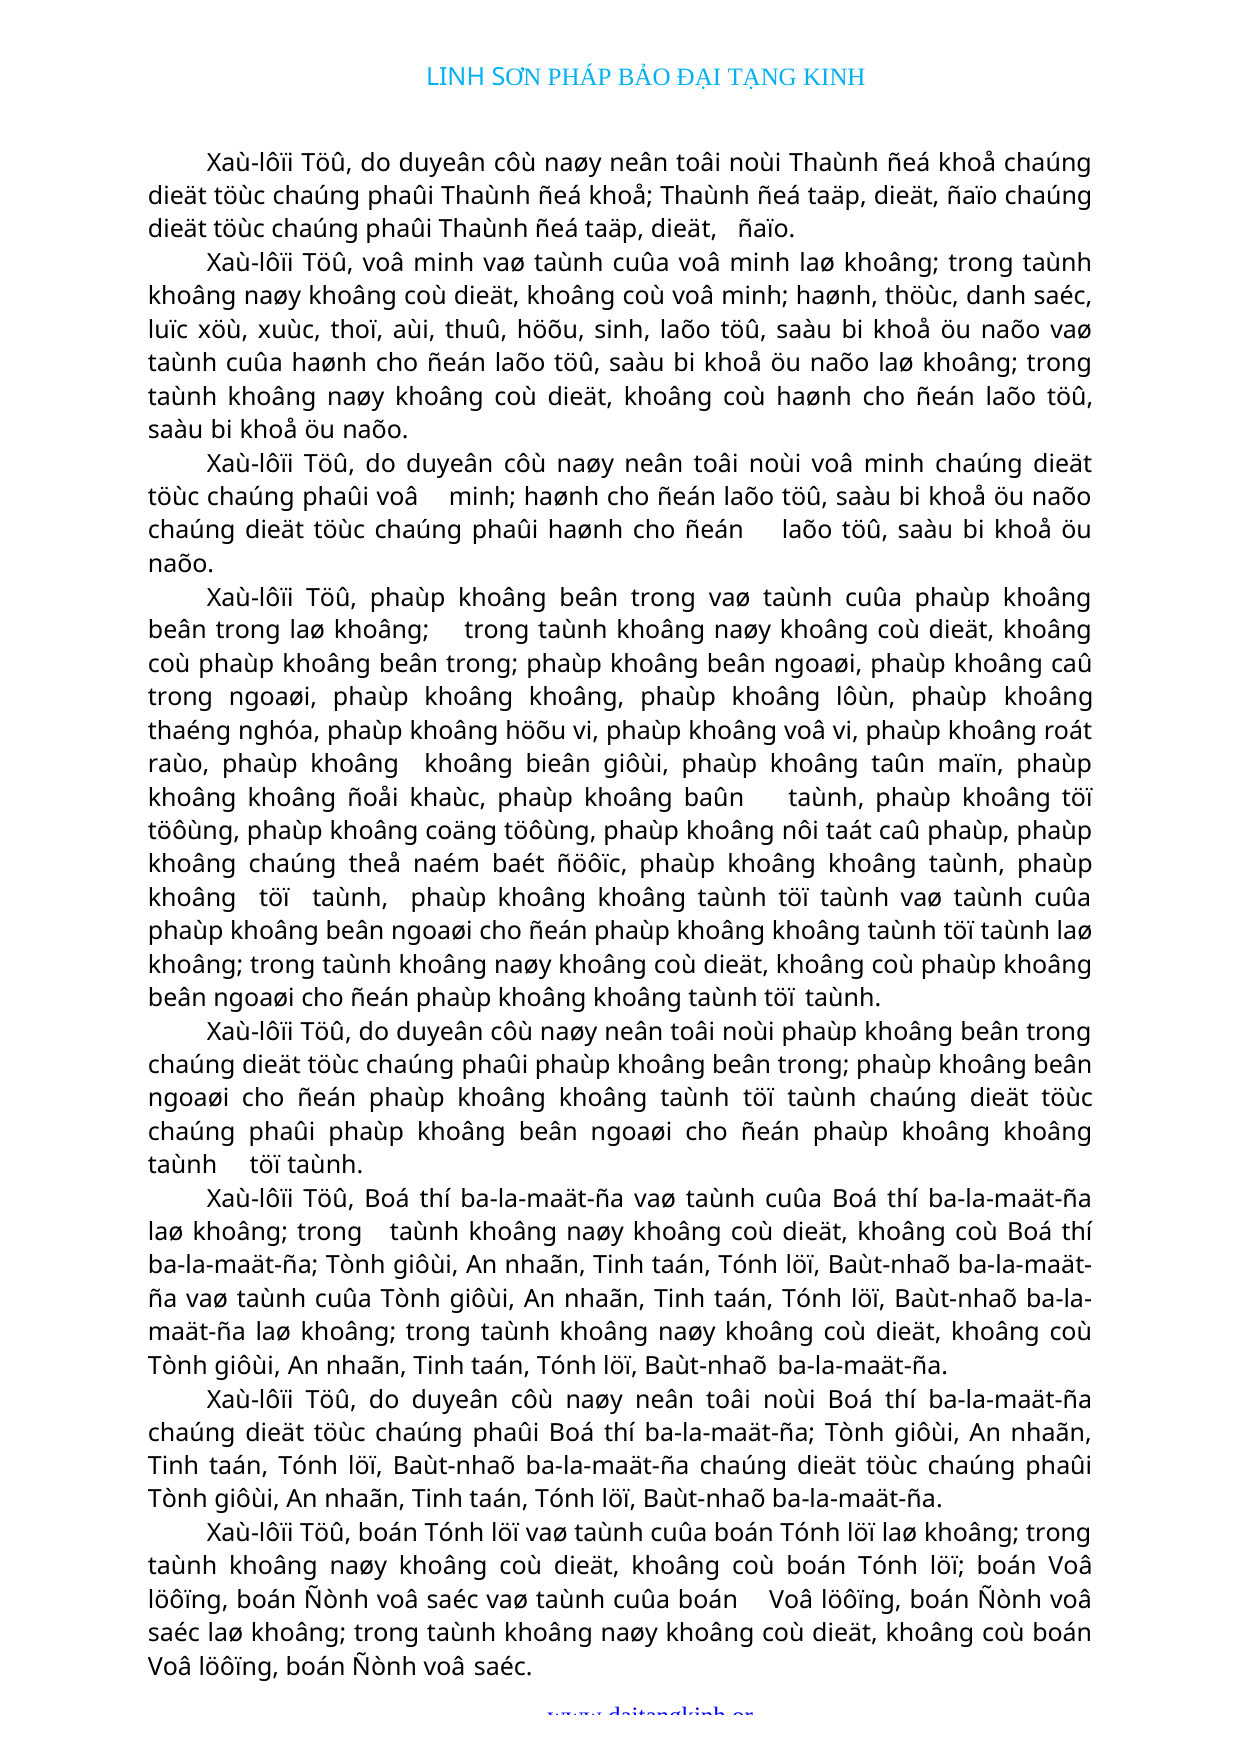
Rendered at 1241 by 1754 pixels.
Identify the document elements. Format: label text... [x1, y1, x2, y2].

text Xaù-lôïi Töû, voâ minh vaø taùnh cuûa voâ minh laø khoâng; trong taùnh khoâng naøy khoâng coù dieät, khoâng coù voâ minh; haønh, thöùc, danh saéc, luïc xöù, xuùc, thoï, aùi, thuû, höõu, sinh, laõo töû, saàu bi khoå öu naõo vaø taùnh cuûa haønh cho ñeán laõo töû, saàu bi khoå öu naõo laø khoâng; trong taùnh khoâng naøy khoâng coù dieät, khoâng coù haønh cho ñeán laõo töû, saàu bi khoå öu naõo. [148, 245, 1093, 446]
text Xaù-lôïi Töû, phaùp khoâng beân trong vaø taùnh cuûa phaùp khoâng beân trong laø khoâng; trong taùnh khoâng naøy khoâng coù dieät, khoâng coù phaùp khoâng beân trong; phaùp khoâng beân ngoaøi, phaùp khoâng caû trong ngoaøi, phaùp khoâng khoâng, phaùp khoâng lôùn, phaùp khoâng thaéng nghóa, phaùp khoâng höõu vi, phaùp khoâng voâ vi, phaùp khoâng roát raùo, phaùp khoâng khoâng bieân giôùi, phaùp khoâng taûn maïn, phaùp khoâng khoâng ñoåi khaùc, phaùp khoâng baûn taùnh, phaùp khoâng töï töôùng, phaùp khoâng coäng töôùng, phaùp khoâng nôi taát caû phaùp, phaùp khoâng chaúng theå naém baét ñöôïc, phaùp khoâng khoâng taùnh, phaùp khoâng töï taùnh, phaùp khoâng khoâng taùnh töï taùnh vaø taùnh cuûa phaùp khoâng beân ngoaøi cho ñeán phaùp khoâng khoâng taùnh töï taùnh laø khoâng; trong taùnh khoâng naøy khoâng coù dieät, khoâng coù phaùp khoâng beân ngoaøi cho ñeán phaùp khoâng khoâng taùnh töï taùnh. [148, 579, 1093, 1014]
text Xaù-lôïi Töû, do duyeân côù naøy neân toâi noùi phaùp khoâng beân trong chaúng dieät töùc chaúng phaûi phaùp khoâng beân trong; phaùp khoâng beân ngoaøi cho ñeán phaùp khoâng khoâng taùnh töï taùnh chaúng dieät töùc chaúng phaûi phaùp khoâng beân ngoaøi cho ñeán phaùp khoâng khoâng taùnh töï taùnh. [148, 1014, 1093, 1181]
text Xaù-lôïi Töû, Boá thí ba-la-maät-ña vaø taùnh cuûa Boá thí ba-la-maät-ña laø khoâng; trong taùnh khoâng naøy khoâng coù dieät, khoâng coù Boá thí ba-la-maät-ña; Tònh giôùi, An nhaãn, Tinh taán, Tónh löï, Baùt-nhaõ ba-la-maät-ña vaø taùnh cuûa Tònh giôùi, An nhaãn, Tinh taán, Tónh löï, Baùt-nhaõ ba-la-maät-ña laø khoâng; trong taùnh khoâng naøy khoâng coù dieät, khoâng coù Tònh giôùi, An nhaãn, Tinh taán, Tónh löï, Baùt-nhaõ ba-la-maät-ña. [148, 1181, 1093, 1381]
text Xaù-lôïi Töû, do duyeân côù naøy neân toâi noùi voâ minh chaúng dieät töùc chaúng phaûi voâ minh; haønh cho ñeán laõo töû, saàu bi khoå öu naõo chaúng dieät töùc chaúng phaûi haønh cho ñeán laõo töû, saàu bi khoå öu naõo. [148, 446, 1093, 579]
text Xaù-lôïi Töû, boán Tónh löï vaø taùnh cuûa boán Tónh löï laø khoâng; trong taùnh khoâng naøy khoâng coù dieät, khoâng coù boán Tónh löï; boán Voâ löôïng, boán Ñònh voâ saéc vaø taùnh cuûa boán Voâ löôïng, boán Ñònh voâ saéc laø khoâng; trong taùnh khoâng naøy khoâng coù dieät, khoâng coù boán Voâ löôïng, boán Ñònh voâ saéc. [148, 1515, 1093, 1682]
text Xaù-lôïi Töû, do duyeân côù naøy neân toâi noùi Thaùnh ñeá khoå chaúng dieät töùc chaúng phaûi Thaùnh ñeá khoå; Thaùnh ñeá taäp, dieät, ñaïo chaúng dieät töùc chaúng phaûi Thaùnh ñeá taäp, dieät, ñaïo. [148, 145, 1093, 245]
text Xaù-lôïi Töû, do duyeân côù naøy neân toâi noùi Boá thí ba-la-maät-ña chaúng dieät töùc chaúng phaûi Boá thí ba-la-maät-ña; Tònh giôùi, An nhaãn, Tinh taán, Tónh löï, Baùt-nhaõ ba-la-maät-ña chaúng dieät töùc chaúng phaûi Tònh giôùi, An nhaãn, Tinh taán, Tónh löï, Baùt-nhaõ ba-la-maät-ña. [148, 1381, 1093, 1515]
